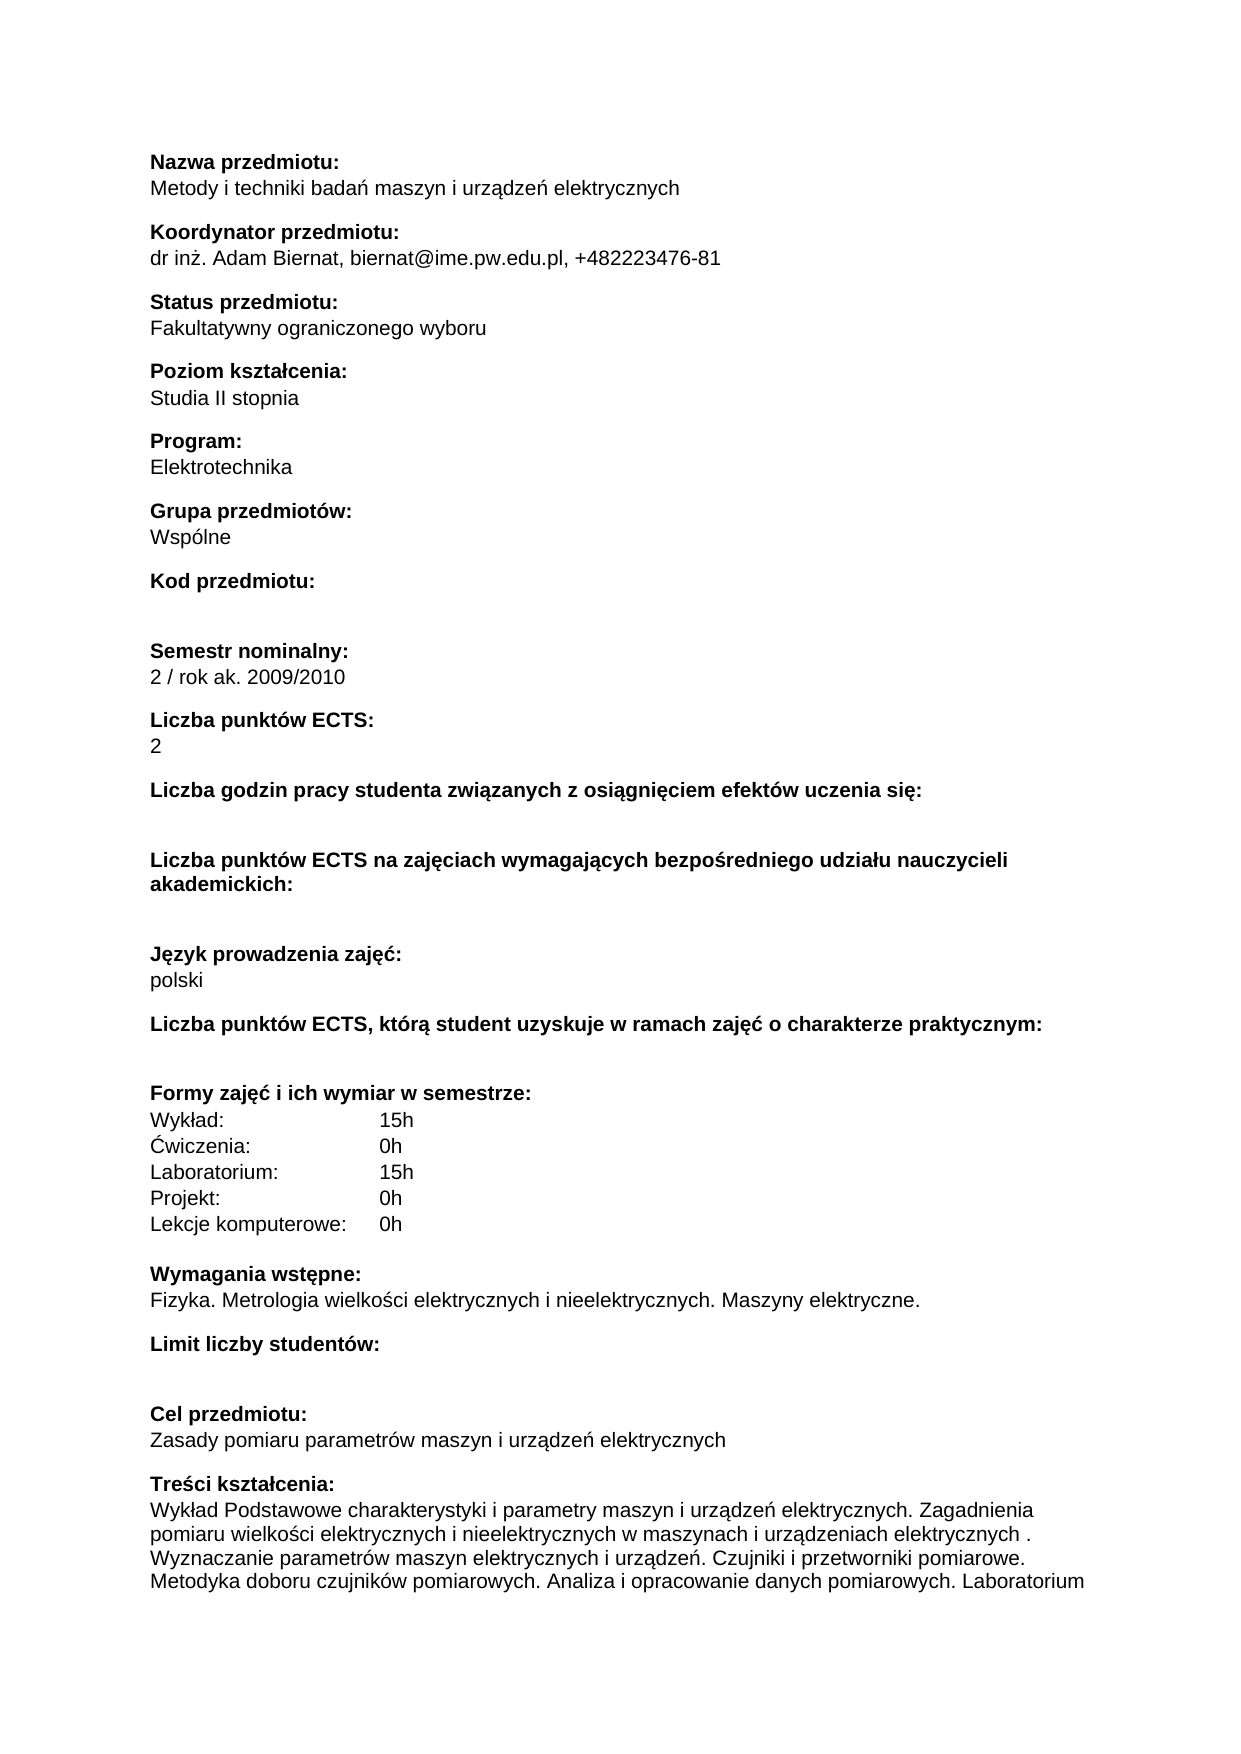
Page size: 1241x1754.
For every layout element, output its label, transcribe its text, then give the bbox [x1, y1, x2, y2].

text Formy zajęć i ich wymiar w semestrze: [150, 1081, 1090, 1105]
text Treści kształcenia: [150, 1471, 1090, 1495]
table_cell 0h [369, 1184, 597, 1210]
text Program: [150, 429, 1090, 453]
table_header 15h [369, 1108, 597, 1132]
text Zasady pomiaru parametrów maszyn i urządzeń elektrycznych [150, 1428, 1090, 1452]
text Liczba godzin pracy studenta związanych z osiągnięciem efektów uczenia się: [150, 778, 1090, 802]
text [150, 1497, 1090, 1593]
text Metody i techniki badań maszyn i urządzeń elektrycznych [150, 176, 1090, 200]
text Status przedmiotu: [150, 289, 1090, 313]
table_cell Lekcje komputerowe: [140, 1212, 367, 1236]
text 2 [150, 734, 1090, 758]
text Liczba punktów ECTS na zajęciach wymagających bezpośredniego udziału nauczycieli akademickich: [150, 848, 1090, 896]
text Wspólne [150, 525, 1090, 549]
text Grupa przedmiotów: [150, 499, 1090, 523]
table_header Wykład: [140, 1108, 367, 1132]
text Studia II stopnia [150, 385, 1090, 409]
text Język prowadzenia zajęć: [150, 942, 1090, 966]
table_cell Projekt: [140, 1186, 367, 1210]
text Koordynator przedmiotu: [150, 220, 1090, 244]
text Semestr nominalny: [150, 638, 1090, 662]
table_cell Laboratorium: [140, 1160, 367, 1184]
table_cell 0h [369, 1132, 597, 1158]
text Nazwa przedmiotu: [150, 150, 1090, 174]
text Elektrotechnika [150, 455, 1090, 479]
table_cell Ćwiczenia: [140, 1134, 367, 1158]
text Liczba punktów ECTS: [150, 708, 1090, 732]
text Fizyka. Metrologia wielkości elektrycznych i nieelektrycznych. Maszyny elektryczne. [150, 1288, 1090, 1312]
table_cell 15h [369, 1158, 597, 1184]
text Poziom kształcenia: [150, 359, 1090, 383]
text Fakultatywny ograniczonego wyboru [150, 316, 1090, 339]
text Liczba punktów ECTS, którą student uzyskuje w ramach zajęć o charakterze praktycznym: [150, 1011, 1090, 1035]
table_cell 0h [369, 1210, 597, 1236]
text dr inż. Adam Biernat, biernat@ime.pw.edu.pl, +482223476-81 [150, 246, 1090, 270]
text Limit liczby studentów: [150, 1332, 1090, 1356]
text Cel przedmiotu: [150, 1402, 1090, 1426]
text 2 / rok ak. 2009/2010 [150, 664, 1090, 688]
text polski [150, 968, 1090, 992]
text Wymagania wstępne: [150, 1262, 1090, 1286]
text Kod przedmiotu: [150, 569, 1090, 593]
